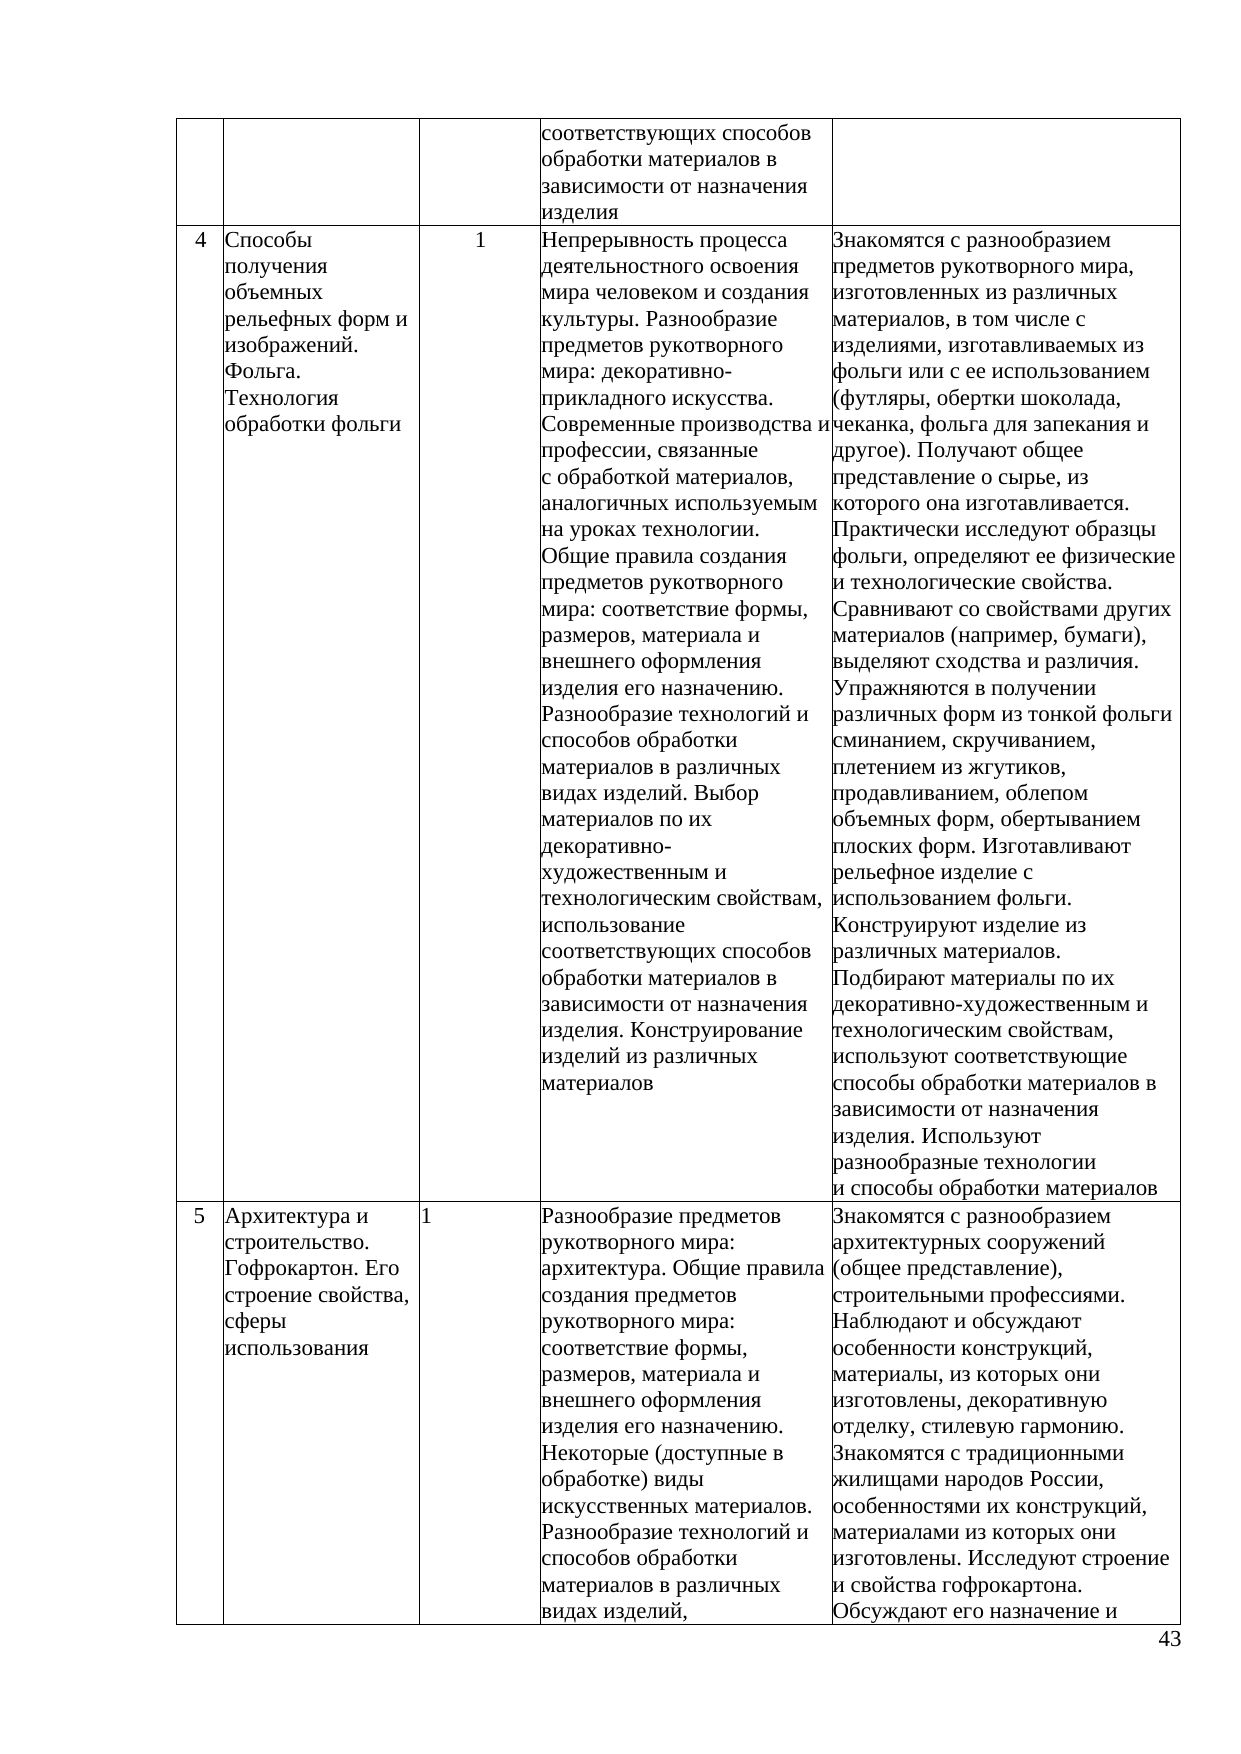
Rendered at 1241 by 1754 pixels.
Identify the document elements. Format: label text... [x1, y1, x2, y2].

table_cell 1 [420, 1202, 540, 1623]
table_cell 1 [420, 226, 540, 1201]
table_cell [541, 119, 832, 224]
table_cell 3 [177, 119, 223, 224]
table_cell Способы получения объемных рельефных форм и изображений. Фольга. Технология обработки фольги [224, 226, 419, 1201]
table_cell Непрерывность процесса деятельностного освоения мира человеком и создания культуры. Разнообразие предметов рукотворного мира: декоративно- прикладного искусства. Современные производства и профессии, связанные с обработкой материалов, аналогичных используемым на уроках технологии. Общие правила создания предметов рукотворного мира: соответствие формы, размеров, материала и внешнего оформления изделия его назначению. Разнообразие технологий и способов обработки материалов в различных видах изделий. Выбор материалов по их декоративно-художественным и технологическим свойствам, использование соответствующих способов обработки материалов в зависимости от назначения изделия. Конструирование изделий из различных материалов [541, 226, 832, 1201]
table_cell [833, 119, 1180, 224]
table_cell 5 [177, 1202, 223, 1623]
table_cell 4 [177, 226, 223, 1201]
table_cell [833, 1202, 1180, 1623]
table_cell Знакомятся с разнообразием предметов рукотворного мира, изготовленных из различных материалов, в том числе с изделиями, изготавливаемых из фольги или с ее использованием (футляры, обертки шоколада, чеканка, фольга для запекания и другое). Получают общее представление о сырье, из которого она изготавливается. Практически исследуют образцы фольги, определяют ее физические и технологические свойства. Сравнивают со свойствами других материалов (например, бумаги), выделяют сходства и различия. Упражняются в получении различных форм из тонкой фольги сминанием, скручиванием, плетением из жгутиков, продавливанием, облепом объемных форм, обертыванием плоских форм. Изготавливают рельефное изделие с использованием фольги. Конструируют изделие из различных материалов. Подбирают материалы по их декоративно-художественным и технологическим свойствам, используют соответствующие способы обработки материалов в зависимости от назначения изделия. Используют разнообразные технологии и способы обработки материалов [833, 226, 1180, 1201]
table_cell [541, 1202, 832, 1623]
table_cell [224, 1202, 419, 1623]
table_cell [224, 119, 419, 224]
table_cell 4 [420, 119, 540, 224]
